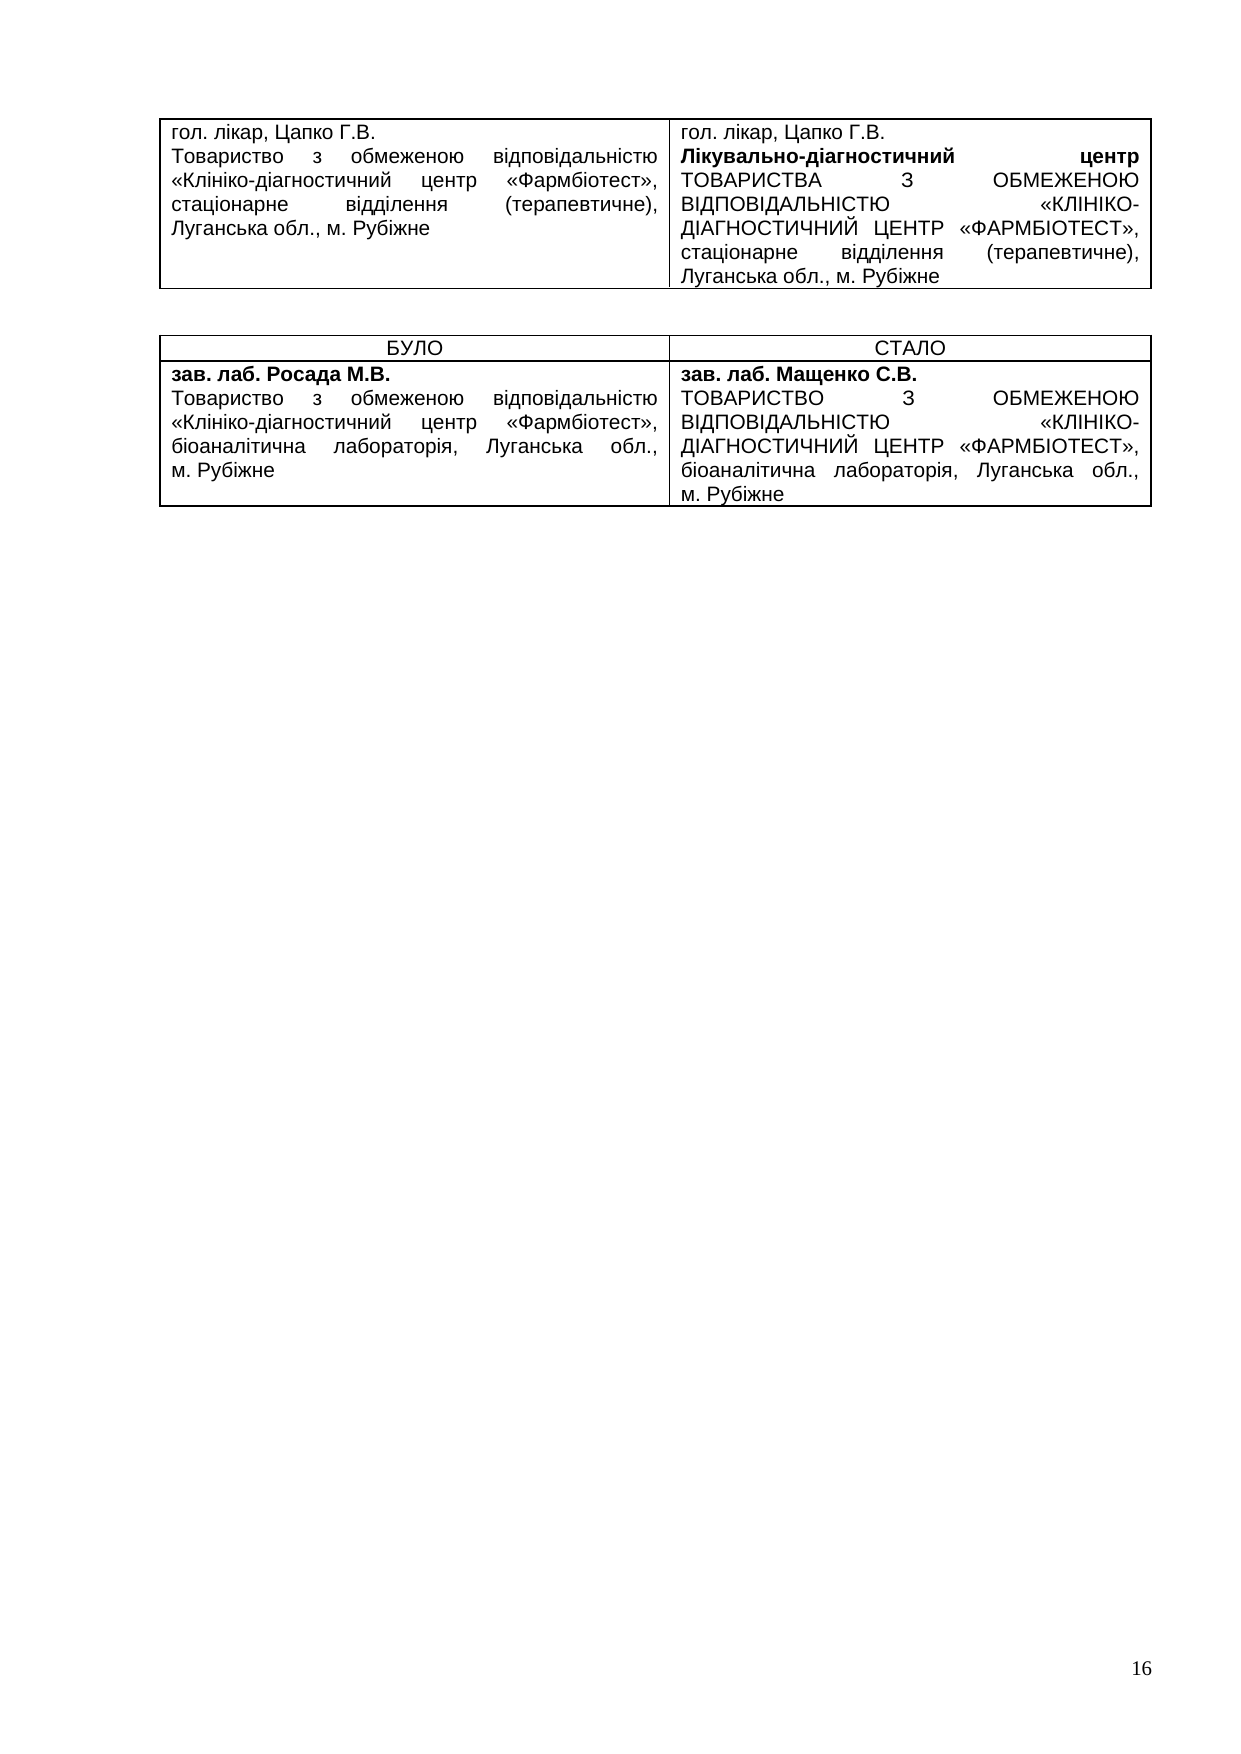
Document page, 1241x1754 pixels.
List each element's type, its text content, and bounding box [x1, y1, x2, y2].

table_header СТАЛО [670, 336, 1150, 360]
table_cell зав. лаб. Росада М.В. Товариство з обмеженою відповідальністю «Клініко-діагностичний центр «Фармбіотест», біоаналітична лабораторія, Луганська обл., м. Рубіжне [161, 362, 669, 505]
table_cell зав. лаб. Мащенко С.В. ТОВАРИСТВО З ОБМЕЖЕНОЮ ВІДПОВІДАЛЬНІСТЮ «КЛІНІКО-ДІАГНОСТИЧНИЙ ЦЕНТР «ФАРМБІОТЕСТ», біоаналітична лабораторія, Луганська обл., м. Рубіжне [670, 362, 1150, 505]
table_cell гол. лікар, Цапко Г.В. Товариство з обмеженою відповідальністю «Клініко-діагностичний центр «Фармбіотест», стаціонарне відділення (терапевтичне), Луганська обл., м. Рубіжне [161, 120, 669, 287]
table_cell гол. лікар, Цапко Г.В. Лікувально-діагностичний центр ТОВАРИСТВА З ОБМЕЖЕНОЮ ВІДПОВІДАЛЬНІСТЮ «КЛІНІКО-ДІАГНОСТИЧНИЙ ЦЕНТР «ФАРМБІОТЕСТ», стаціонарне відділення (терапевтичне), Луганська обл., м. Рубіжне [670, 120, 1150, 287]
table_header БУЛО [161, 336, 669, 360]
